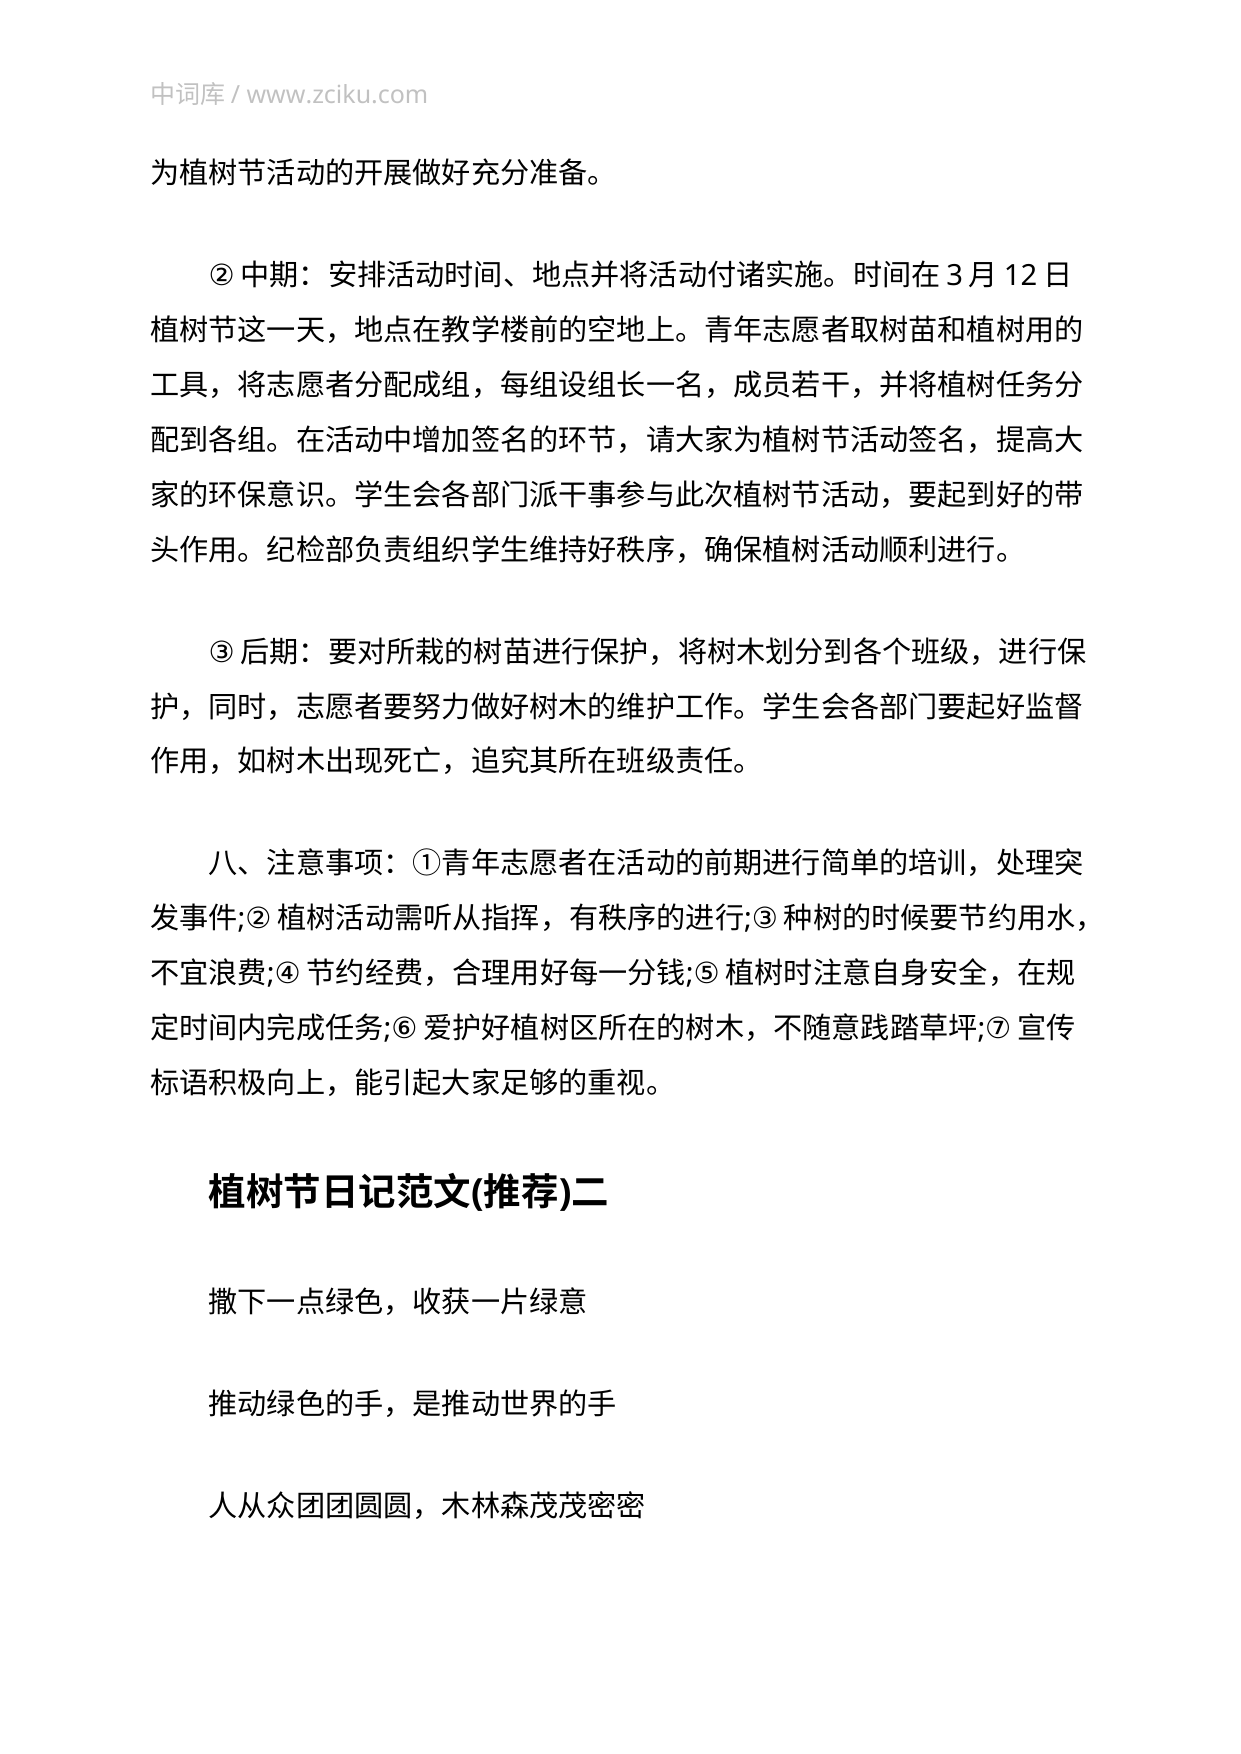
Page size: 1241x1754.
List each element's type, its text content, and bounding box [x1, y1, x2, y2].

text 推动绿色的手，是推动世界的手 [150, 1381, 1090, 1423]
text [150, 150, 1090, 192]
text 八、注意事项：①青年志愿者在活动的前期进行简单的培训，处理突发事件;②植树活动需听从指挥，有秩序的进行;③种树的时候要节约用水，不宜浪费;④节约经费，合理用好每一分钱;⑤植树时注意自身安全，在规定时间内完成任务;⑥爱护好植树区所在的树木，不随意践踏草坪;⑦宣传标语积极向上，能引起大家足够的重视。 [150, 840, 1090, 1102]
text 人从众团团圆圆，木林森茂茂密密 [150, 1483, 1090, 1525]
text ③后期：要对所栽的树苗进行保护，将树木划分到各个班级，进行保护，同时，志愿者要努力做好树木的维护工作。学生会各部门要起好监督作用，如树木出现死亡，追究其所在班级责任。 [150, 628, 1090, 780]
text ②中期：安排活动时间、地点并将活动付诸实施。时间在3月12日植树节这一天，地点在教学楼前的空地上。青年志愿者取树苗和植树用的工具，将志愿者分配成组，每组设组长一名，成员若干，并将植树任务分配到各组。在活动中增加签名的环节，请大家为植树节活动签名，提高大家的环保意识。学生会各部门派干事参与此次植树节活动，要起到好的带头作用。纪检部负责组织学生维持好秩序，确保植树活动顺利进行。 [150, 252, 1090, 569]
text 撒下一点绿色，收获一片绿意 [150, 1279, 1090, 1321]
text 植树节日记范文(推荐)二 [150, 1161, 1090, 1216]
